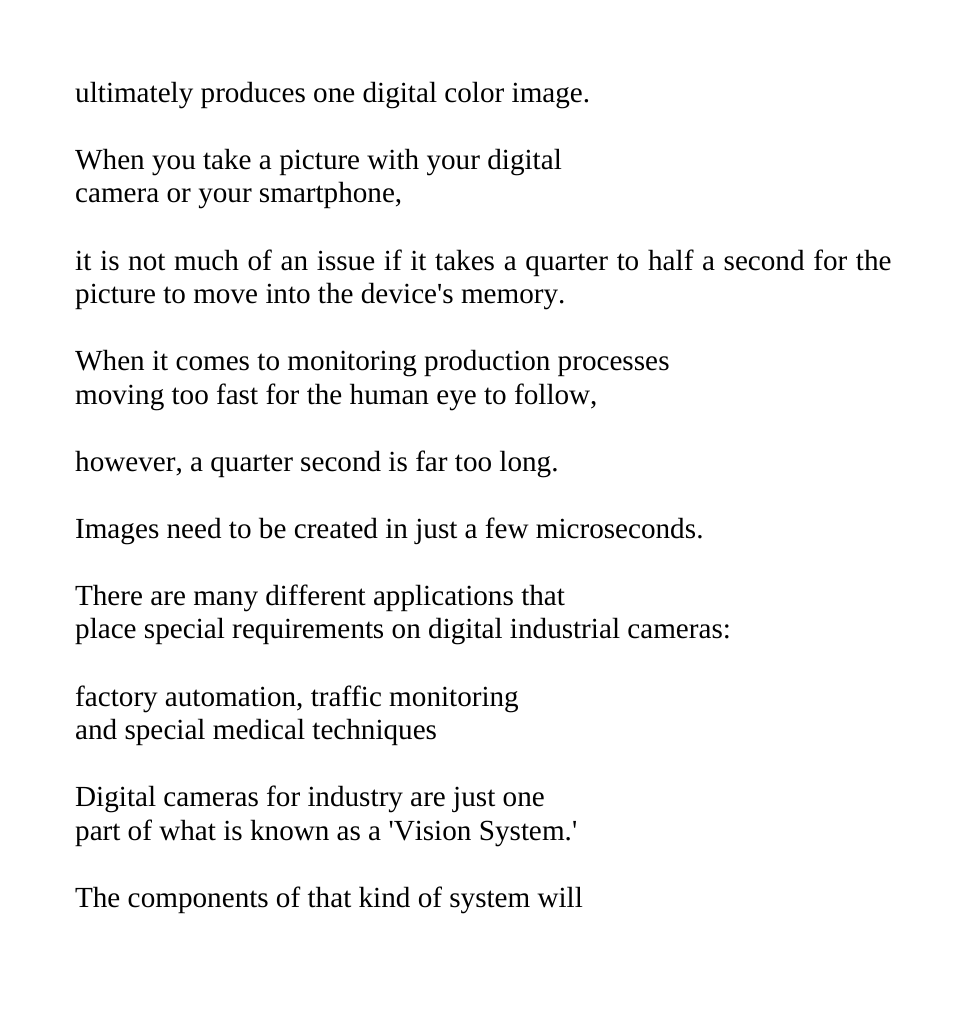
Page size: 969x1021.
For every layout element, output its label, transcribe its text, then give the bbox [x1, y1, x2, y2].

text Digital cameras for industry are just one [75, 779, 894, 813]
text moving too fast for the human eye to follow, [75, 377, 894, 410]
text it is not much of an issue if it takes a quarter to half a second for the picture to move into the device's memory. [75, 243, 894, 310]
text part of what is known as a 'Vision System.' [75, 813, 894, 846]
text When it comes to monitoring production processes [75, 343, 894, 377]
text however, a quarter second is far too long. [75, 444, 894, 477]
text and special medical techniques [75, 712, 894, 746]
text Images need to be created in just a few microseconds. [75, 511, 894, 544]
text place special requirements on digital industrial cameras: [75, 612, 894, 645]
text camera or your smartphone, [75, 176, 894, 209]
text The components of that kind of system will [75, 880, 894, 913]
text factory automation, traffic monitoring [75, 679, 894, 712]
text When you take a picture with your digital [75, 142, 894, 176]
text There are many different applications that [75, 578, 894, 612]
text ultimately produces one digital color image. [75, 75, 894, 108]
